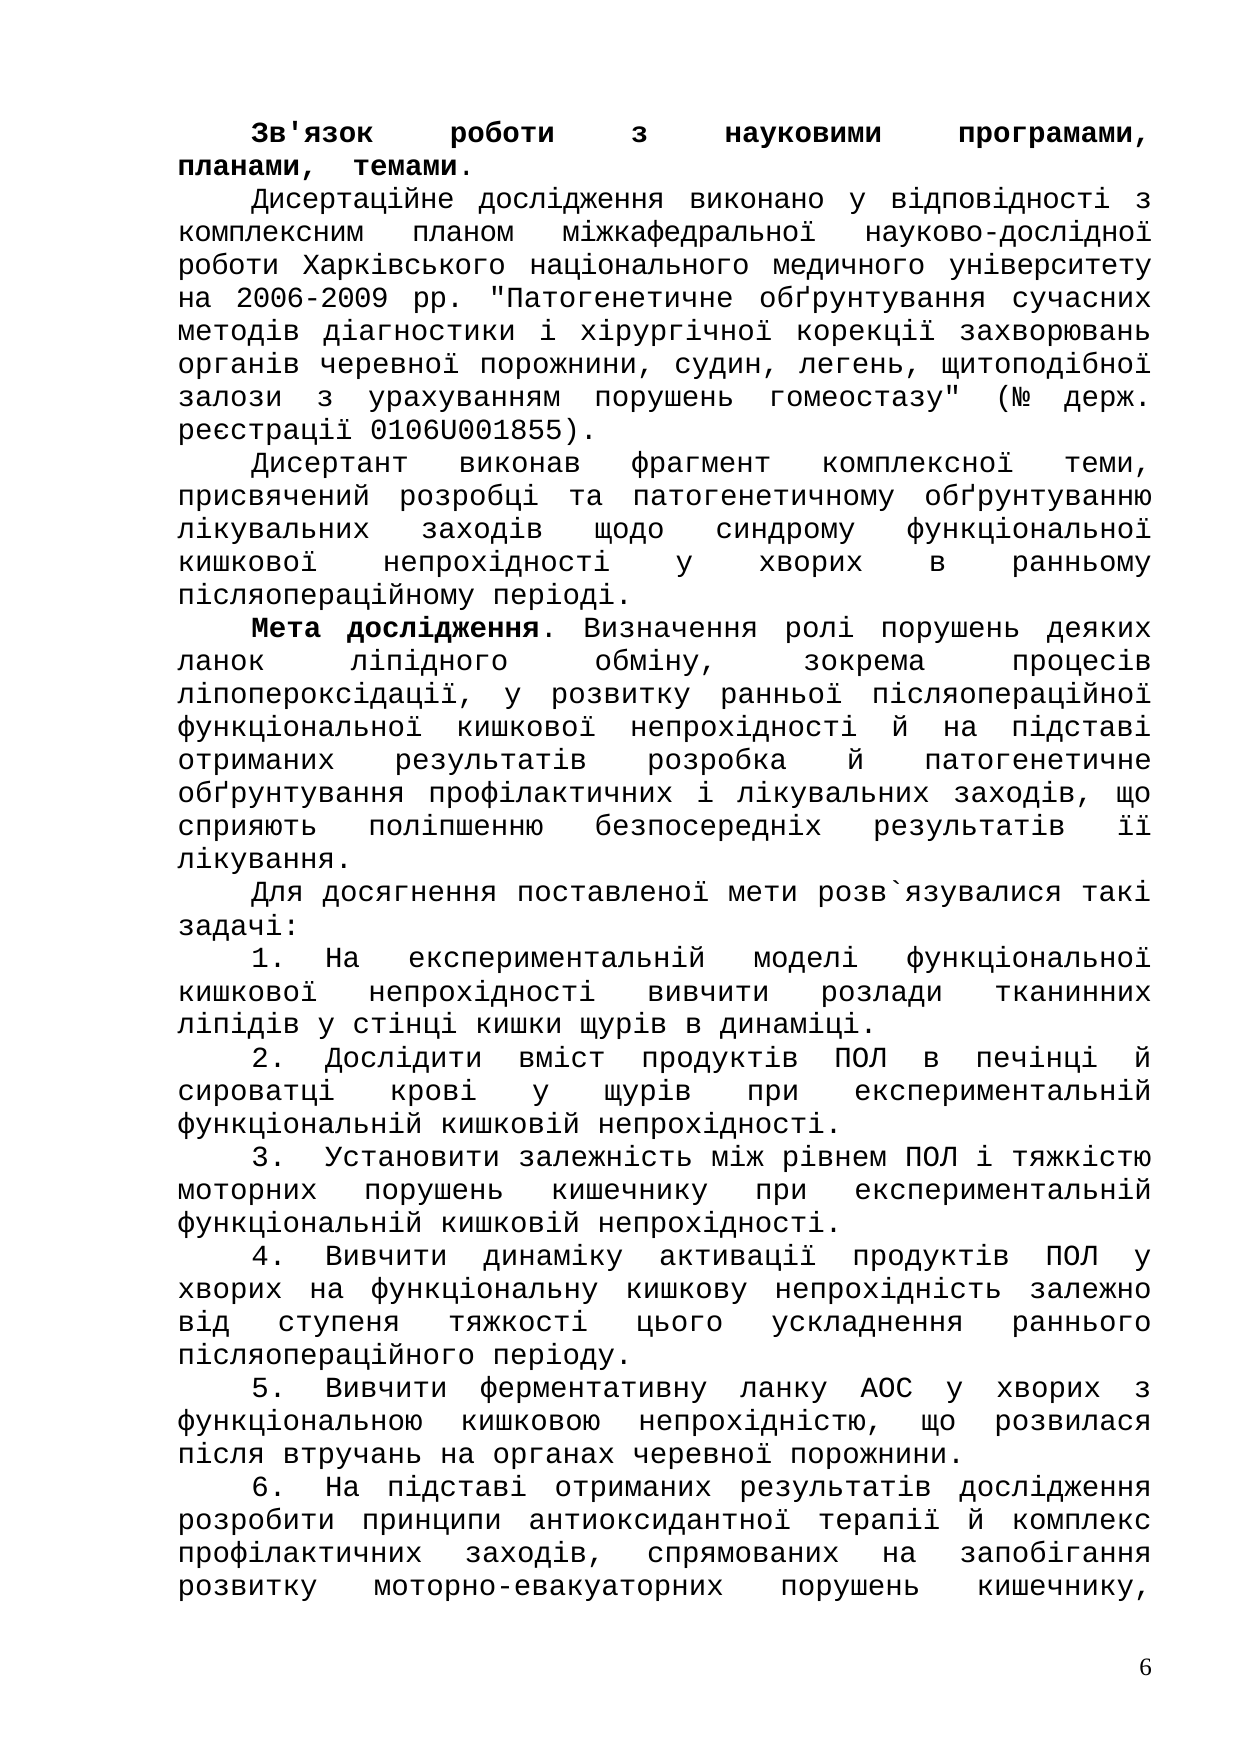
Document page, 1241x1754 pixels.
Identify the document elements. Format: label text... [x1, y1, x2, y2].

text 1. На експериментальній моделі функціональної кишкової непрохідності вивчити розлади тканинних ліпідів у стінці кишки щурів в динаміці. [177, 944, 1152, 1043]
text Для досягнення поставленої мети розв`язувалися такі задачі: [177, 878, 1152, 944]
text 2. Дослідити вміст продуктів ПОЛ в печінці й сироватці крові у щурів при експериментальній функціональній кишковій непрохідності. [177, 1043, 1152, 1142]
text 5. Вивчити ферментативну ланку АОС у хворих з функціональною кишковою непрохідністю, що розвилася після втручань на органах черевної порожнини. [177, 1373, 1152, 1472]
text Дисертант виконав фрагмент комплексної теми, присвячений розробці та патогенетичному обґрунтуванню лікувальних заходів щодо синдрому функціональної кишкової непрохідності у хворих в ранньому післяопераційному періоді. [177, 448, 1152, 613]
text Дисертаційне дослідження виконано у відповідності з комплексним планом міжкафедральної науково-дослідної роботи Харківського національного медичного університету на 2006-2009 рр. "Патогенетичне обґрунтування сучасних методів діагностики і хірургічної корекції захворювань органів черевної порожнини, судин, легень, щитоподібної залози з урахуванням порушень гомеостазу" (№ держ. реєстрації 0106U001855). [177, 184, 1152, 448]
text 4. Вивчити динаміку активації продуктів ПОЛ у хворих на функціональну кишкову непрохідність залежно від ступеня тяжкості цього ускладнення раннього післяопераційного періоду. [177, 1241, 1152, 1373]
text Мета дослідження. Визначення ролі порушень деяких ланок ліпідного обміну, зокрема процесів ліпопероксідації, у розвитку ранньої післяопераційної функціональної кишкової непрохідності й на підставі отриманих результатів розробка й патогенетичне обґрунтування профілактичних і лікувальних заходів, що сприяють поліпшенню безпосередніх результатів її лікування. [177, 613, 1152, 878]
text Зв'язок роботи з науковими програмами, планами, темами. [177, 118, 1152, 184]
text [177, 1472, 1152, 1604]
text 3. Установити залежність між рівнем ПОЛ і тяжкістю моторних порушень кишечнику при експериментальній функціональній кишковій непрохідності. [177, 1142, 1152, 1241]
